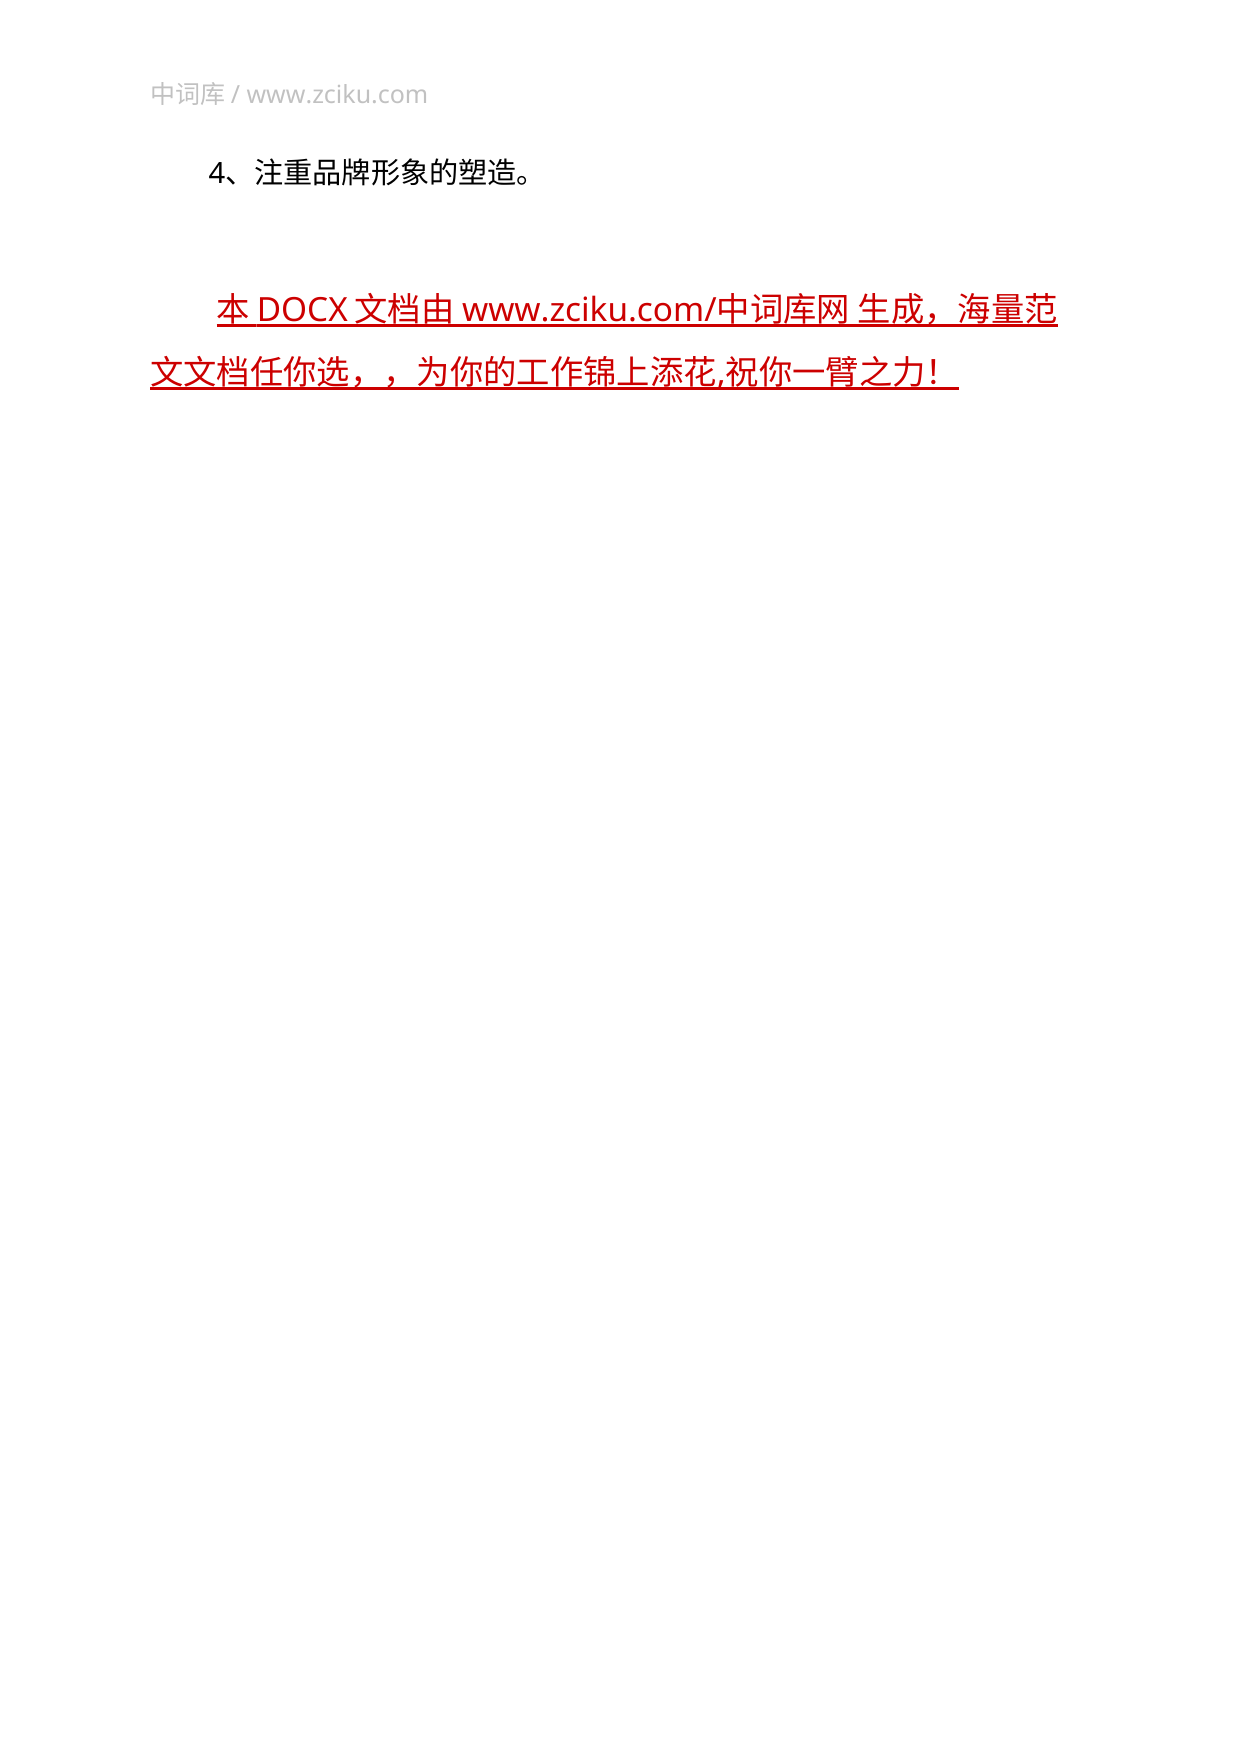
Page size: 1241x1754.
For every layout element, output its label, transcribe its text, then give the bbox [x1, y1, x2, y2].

text 4、注重品牌形象的塑造。 [150, 150, 1090, 192]
text 本DOCX文档由 www.zciku.com/中词库网 生成，海量范文文档任你选，，为你的工作锦上添花,祝你一臂之力！ [150, 283, 1090, 394]
